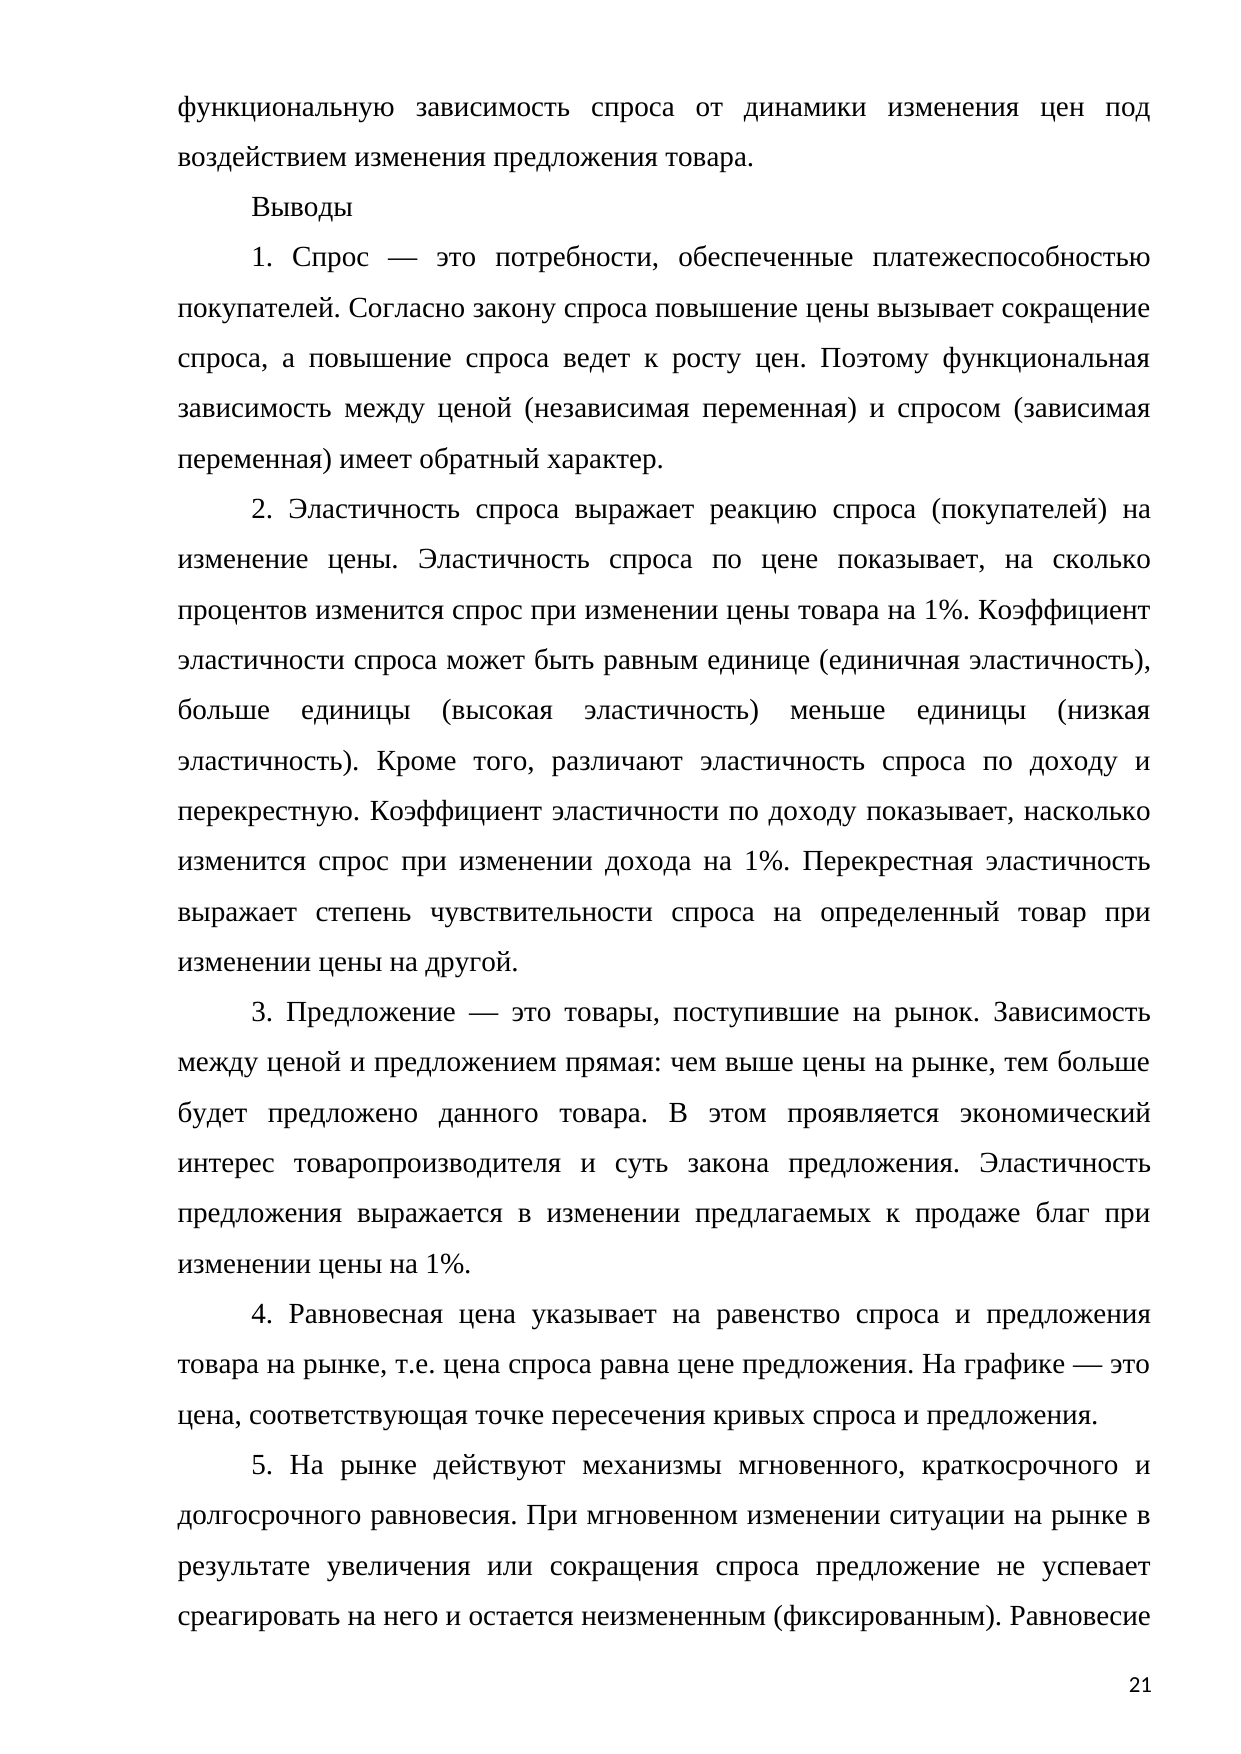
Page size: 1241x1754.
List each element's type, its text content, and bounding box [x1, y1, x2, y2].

text Выводы [177, 189, 1152, 223]
text 2. Эластичность спроса выражает реакцию спроса (покупателей) на изменение цены. Эластичность спроса по цене показывает, на сколько процентов изменится спрос при изменении цены товара на 1%. Коэффициент эластичности спроса может быть равным единице (единичная эластичность), больше единицы (высокая эластичность) меньше единицы (низкая эластичность). Кроме того, различают эластичность спроса по доходу и перекрестную. Коэффициент эластичности по доходу показывает, насколько изменится спрос при изменении дохода на 1%. Перекрестная эластичность выражает степень чувствительности спроса на определенный товар при изменении цены на другой. [177, 491, 1152, 977]
text 3. Предложение — это товары, поступившие на рынок. Зависимость между ценой и предложением прямая: чем выше цены на рынке, тем больше будет предложено данного товара. В этом проявляется экономический интерес товаропроизводителя и суть закона предложения. Эластичность предложения выражается в изменении предлагаемых к продаже благ при изменении цены на 1%. [177, 994, 1152, 1279]
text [177, 89, 1152, 172]
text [177, 1447, 1152, 1632]
text 1. Спрос — это потребности, обеспеченные платежеспособностью покупателей. Согласно закону спроса повышение цены вызывает сокращение спроса, а повышение спроса ведет к росту цен. Поэтому функциональная зависимость между ценой (независимая переменная) и спросом (зависимая переменная) имеет обратный характер. [177, 239, 1152, 474]
text 4. Равновесная цена указывает на равенство спроса и предложения товара на рынке, т.е. цена спроса равна цене предложения. На графике — это цена, соответствующая точке пересечения кривых спроса и предложения. [177, 1296, 1152, 1430]
